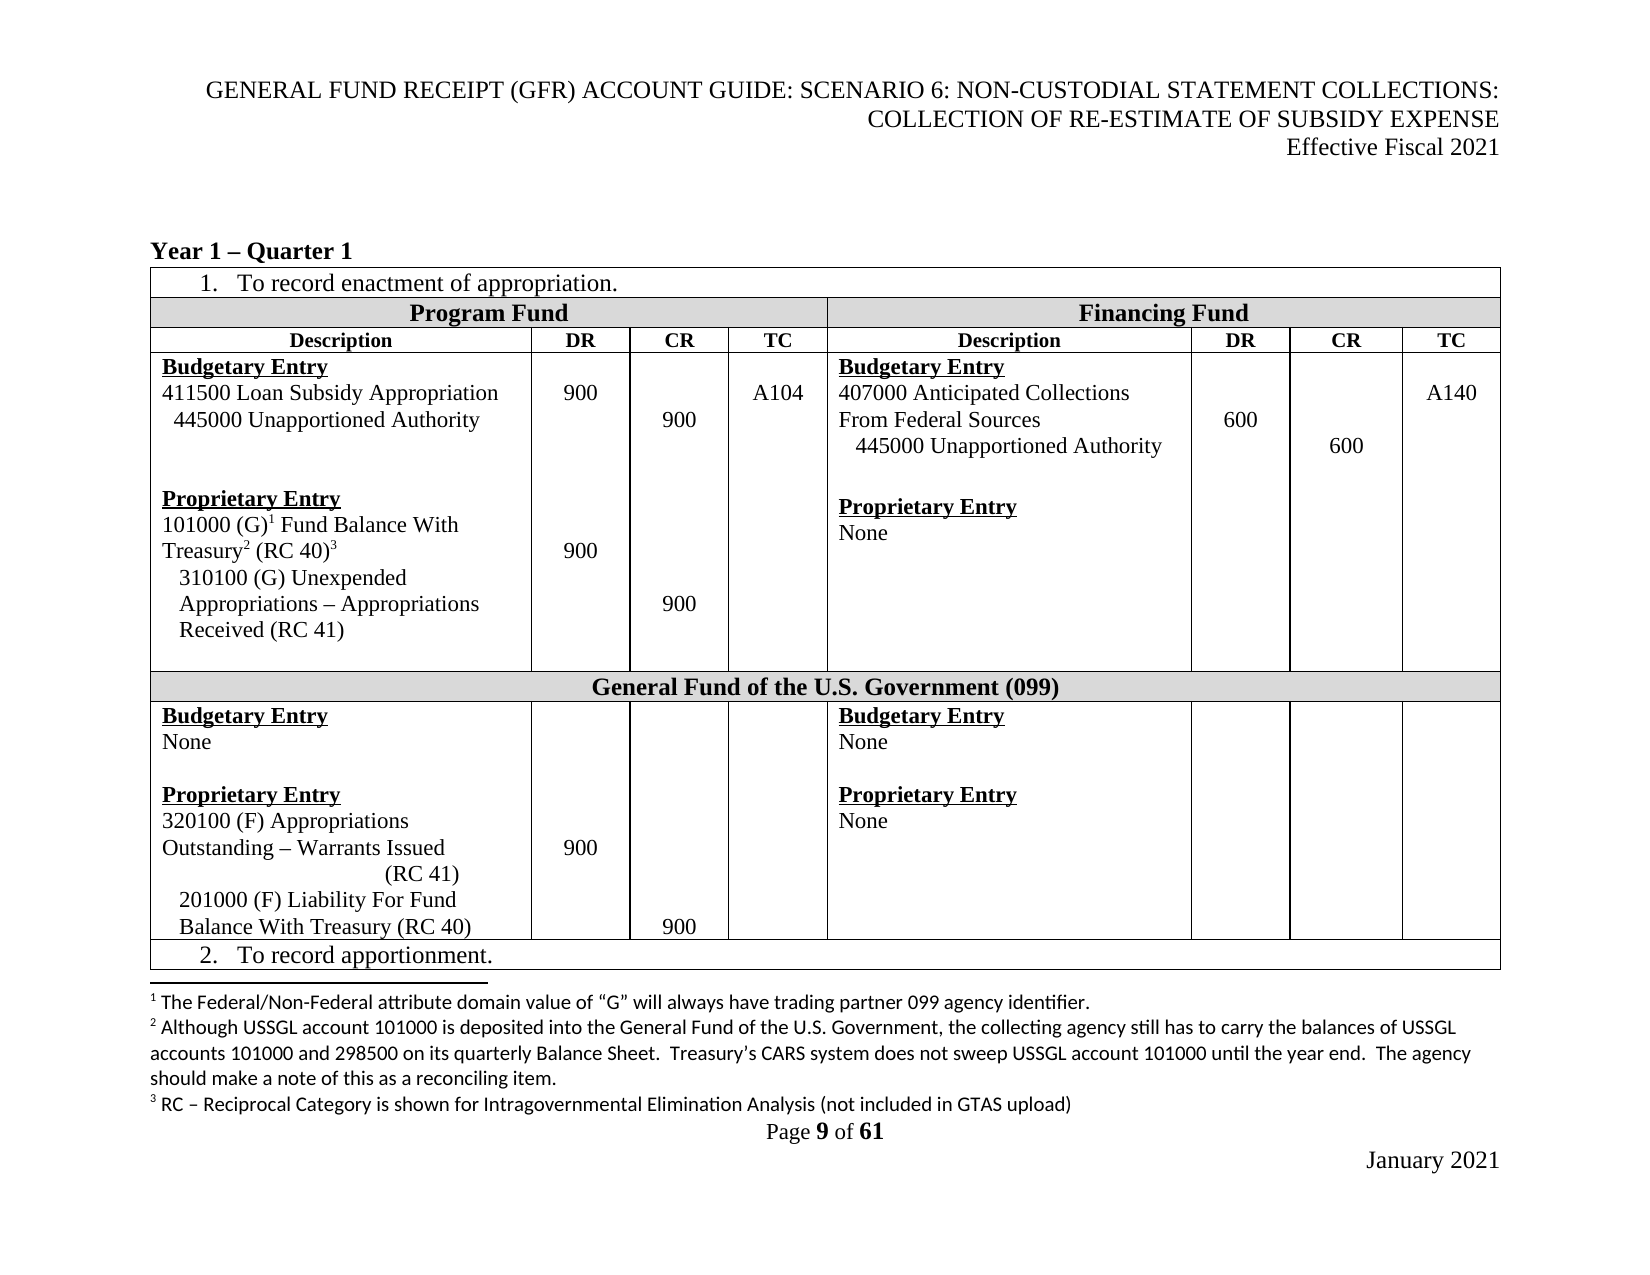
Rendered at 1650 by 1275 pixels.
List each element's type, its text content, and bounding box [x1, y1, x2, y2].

table_cell Description [828, 328, 1191, 352]
table_cell Budgetary Entry 407000 Anticipated Collections From Federal Sources 445000 Unapportioned Authority Proprietary Entry None [828, 353, 1191, 671]
table_cell Description [151, 328, 531, 352]
table_cell 600 [1291, 353, 1402, 671]
table_cell [1403, 702, 1500, 939]
table_cell [1192, 702, 1289, 939]
table_cell DR [1192, 328, 1289, 352]
table_cell Program Fund [151, 298, 827, 327]
table_cell Budgetary Entry None Proprietary Entry None [828, 702, 1191, 939]
table_cell [1291, 702, 1402, 939]
table_cell 900 [631, 702, 728, 939]
text Year 1 – Quarter 1 [150, 236, 1500, 265]
table_cell A140 [1403, 353, 1500, 671]
table_cell Budgetary Entry None Proprietary Entry 320100 (F) Appropriations Outstanding – Warrants Issued (RC 41) 201000 (F) Liability For Fund Balance With Treasury (RC 40) [151, 702, 531, 939]
table_cell 900 [532, 702, 629, 939]
table_cell 600 [1192, 353, 1289, 671]
table_cell To record apportionment. [151, 940, 1500, 969]
table_cell 900 900 [532, 353, 629, 671]
table_cell Financing Fund [828, 298, 1500, 327]
table_cell 900 900 [631, 353, 728, 671]
table_cell TC [1403, 328, 1500, 352]
table_cell CR [631, 328, 728, 352]
table_cell DR [532, 328, 629, 352]
table_cell General Fund of the U.S. Government (099) [151, 672, 1500, 701]
table_cell [729, 702, 827, 939]
table_cell TC [729, 328, 827, 352]
table_cell Budgetary Entry 411500 Loan Subsidy Appropriation 445000 Unapportioned Authority Proprietary Entry 101000 (G) Fund Balance With Treasury (RC 40) 310100 (G) Unexpended Appropriations – Appropriations Received (RC 41) [151, 353, 531, 671]
table_cell A104 [729, 353, 827, 671]
table_cell CR [1291, 328, 1402, 352]
table_header To record enactment of appropriation. [151, 268, 1500, 297]
